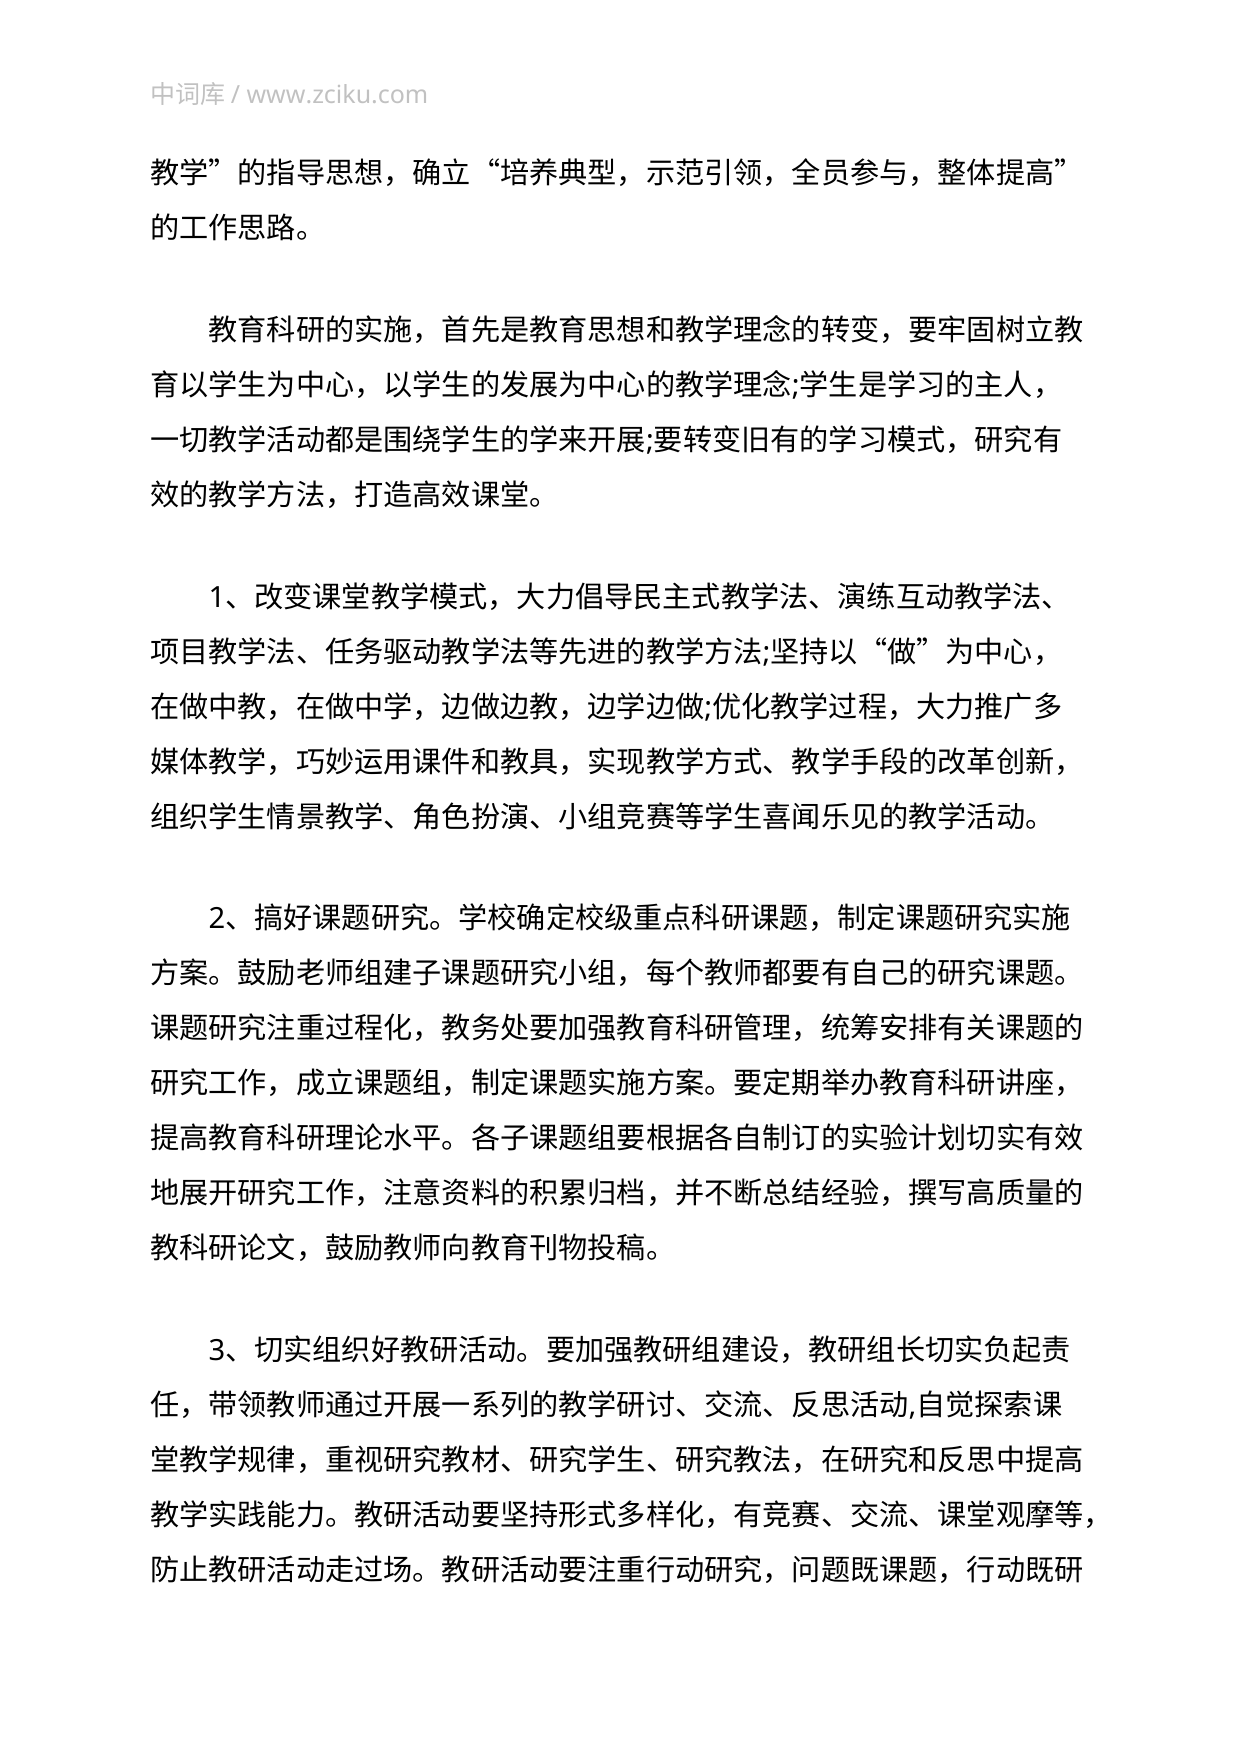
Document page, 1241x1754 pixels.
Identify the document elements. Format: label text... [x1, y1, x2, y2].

text 教育科研的实施，首先是教育思想和教学理念的转变，要牢固树立教育以学生为中心，以学生的发展为中心的教学理念;学生是学习的主人，一切教学活动都是围绕学生的学来开展;要转变旧有的学习模式，研究有效的教学方法，打造高效课堂。 [150, 307, 1090, 514]
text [150, 150, 1090, 247]
text 2、搞好课题研究。学校确定校级重点科研课题，制定课题研究实施方案。鼓励老师组建子课题研究小组，每个教师都要有自己的研究课题。课题研究注重过程化，教务处要加强教育科研管理，统筹安排有关课题的研究工作，成立课题组，制定课题实施方案。要定期举办教育科研讲座，提高教育科研理论水平。各子课题组要根据各自制订的实验计划切实有效地展开研究工作，注意资料的积累归档，并不断总结经验，撰写高质量的教科研论文，鼓励教师向教育刊物投稿。 [150, 895, 1090, 1267]
text 1、改变课堂教学模式，大力倡导民主式教学法、演练互动教学法、项目教学法、任务驱动教学法等先进的教学方法;坚持以“做”为中心，在做中教，在做中学，边做边教，边学边做;优化教学过程，大力推广多媒体教学，巧妙运用课件和教具，实现教学方式、教学手段的改革创新，组织学生情景教学、角色扮演、小组竞赛等学生喜闻乐见的教学活动。 [150, 573, 1090, 836]
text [150, 1326, 1090, 1588]
